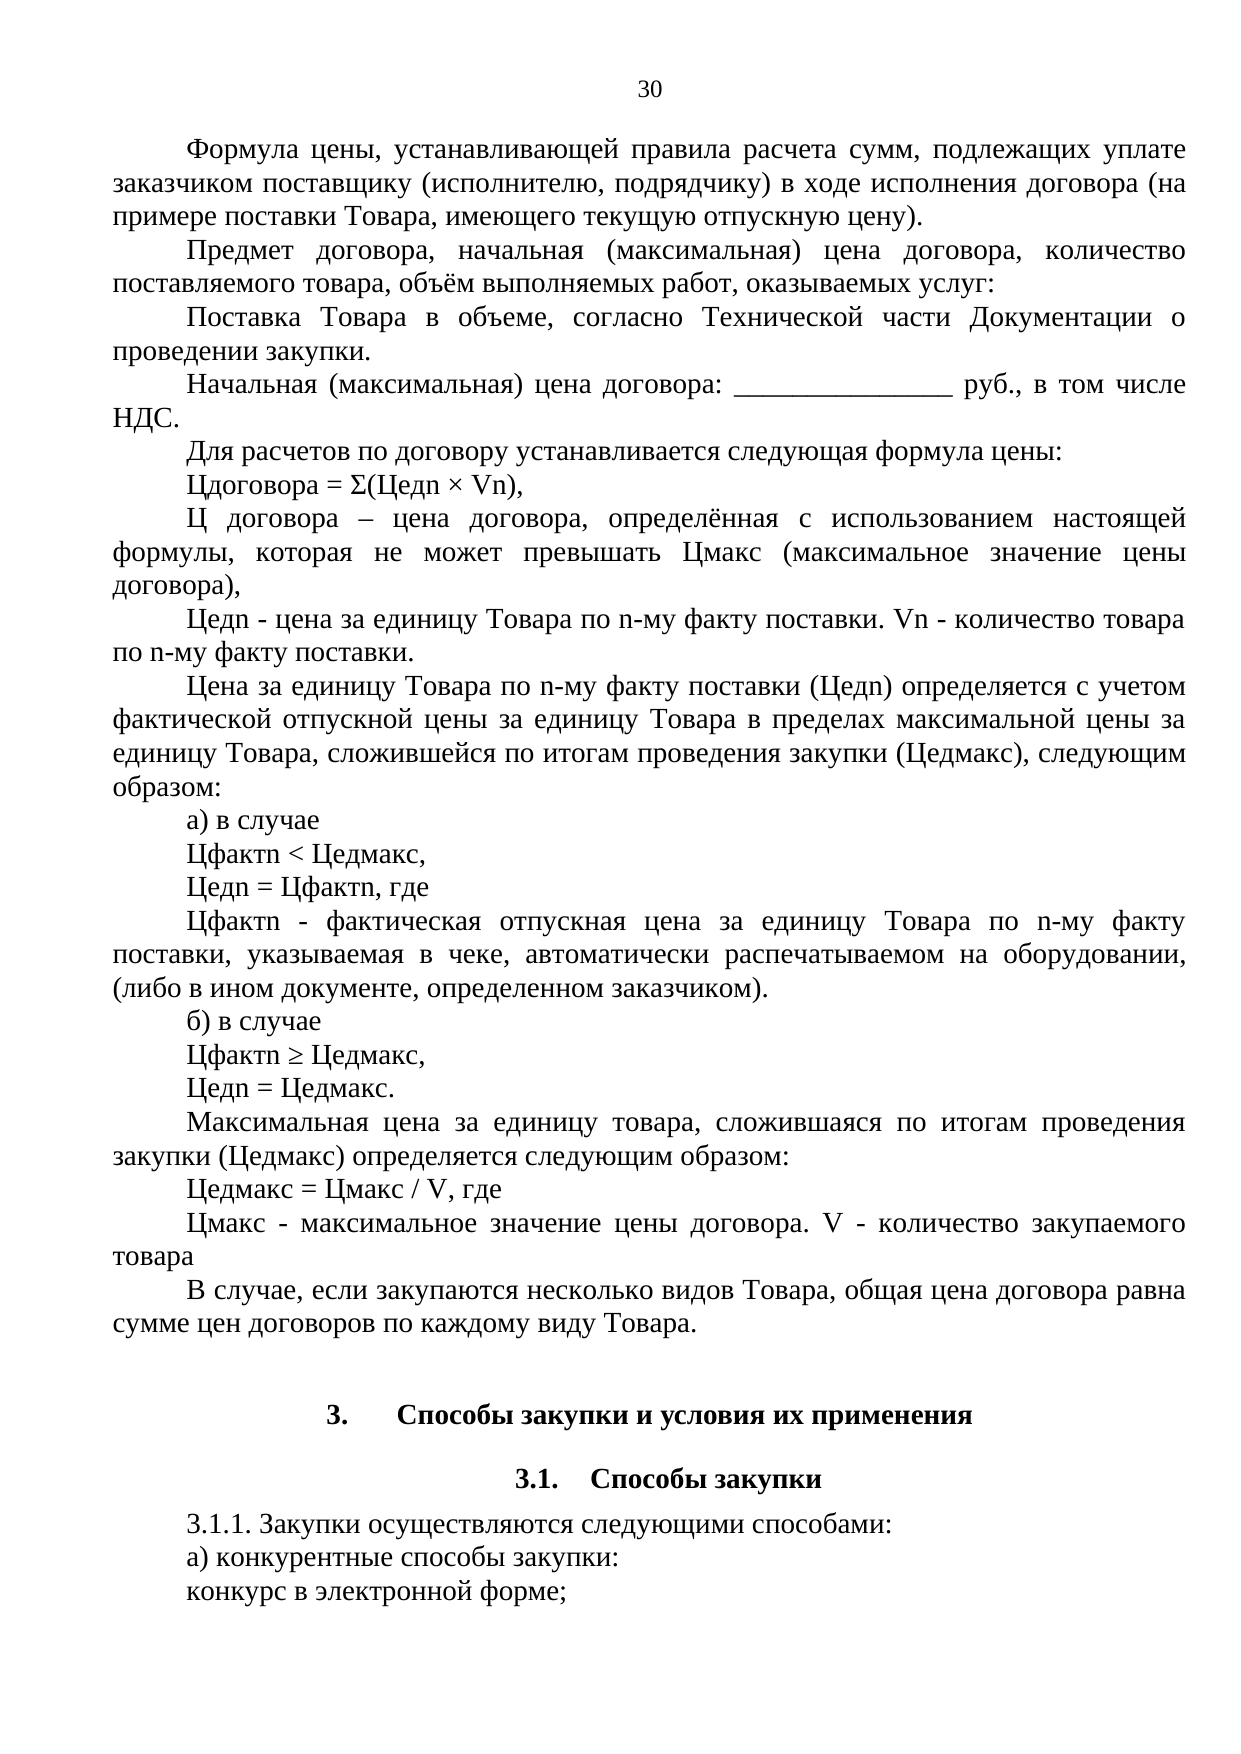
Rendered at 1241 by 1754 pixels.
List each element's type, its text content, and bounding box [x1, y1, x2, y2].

text Формула цены, устанавливающей правила расчета сумм, подлежащих уплате заказчиком поставщику (исполнителю, подрядчику) в ходе исполнения договора (на примере поставки Товара, имеющего текущую отпускную цену). [112, 131, 1187, 232]
text Максимальная цена за единицу товара, сложившаяся по итогам проведения закупки (Цедмакс) определяется следующим образом: [112, 1104, 1187, 1171]
text Цена за единицу Товара по n-му факту поставки (Цедn) определяется с учетом фактической отпускной цены за единицу Товара в пределах максимальной цены за единицу Товара, сложившейся по итогам проведения закупки (Цедмакс), следующим образом: [112, 668, 1187, 802]
text Цфактn ≥ Цедмакс, [112, 1037, 1187, 1071]
text Цедn = Цфактn, где [112, 869, 1187, 903]
text Начальная (максимальная) цена договора: _______________ руб., в том числе НДС. [112, 366, 1187, 433]
text б) в случае [112, 1003, 1187, 1037]
text 3.1.1. Закупки осуществляются следующими способами: [112, 1506, 1187, 1539]
text Цедn - цена за единицу Товара по n-му факту поставки. Vn - количество товара по n-му факту поставки. [112, 601, 1187, 668]
text Цмакс - максимальное значение цены договора. V - количество закупаемого товара [112, 1205, 1187, 1272]
text Ц договора – цена договора, определённая с использованием настоящей формулы, которая не может превышать Цмакс (максимальное значение цены договора), [112, 500, 1187, 601]
text Для расчетов по договору устанавливается следующая формула цены: [112, 433, 1187, 467]
text Поставка Товара в объеме, согласно Технической части Документации о проведении закупки. [112, 299, 1187, 366]
text конкурс в электронной форме; [112, 1573, 1187, 1606]
text В случае, если закупаются несколько видов Товара, общая цена договора равна сумме цен договоров по каждому виду Товара. [112, 1272, 1187, 1339]
text Цфактn - фактическая отпускная цена за единицу Товара по n-му факту поставки, указываемая в чеке, автоматически распечатываемом на оборудовании, (либо в ином документе, определенном заказчиком). [112, 903, 1187, 1003]
text Цедмакс = Цмакс / V, где [112, 1171, 1187, 1205]
text Предмет договора, начальная (максимальная) цена договора, количество поставляемого товара, объём выполняемых работ, оказываемых услуг: [112, 232, 1187, 299]
text а) конкурентные способы закупки: [112, 1539, 1187, 1573]
text а) в случае [112, 802, 1187, 836]
subtitle Способы закупки [150, 1461, 1187, 1494]
text Цедn = Цедмакс. [112, 1071, 1187, 1104]
text Цфактn < Цедмакс, [112, 836, 1187, 869]
text Цдоговора = Ʃ(Цедn × Vn), [112, 467, 1187, 500]
subtitle Способы закупки и условия их применения [112, 1397, 1187, 1431]
